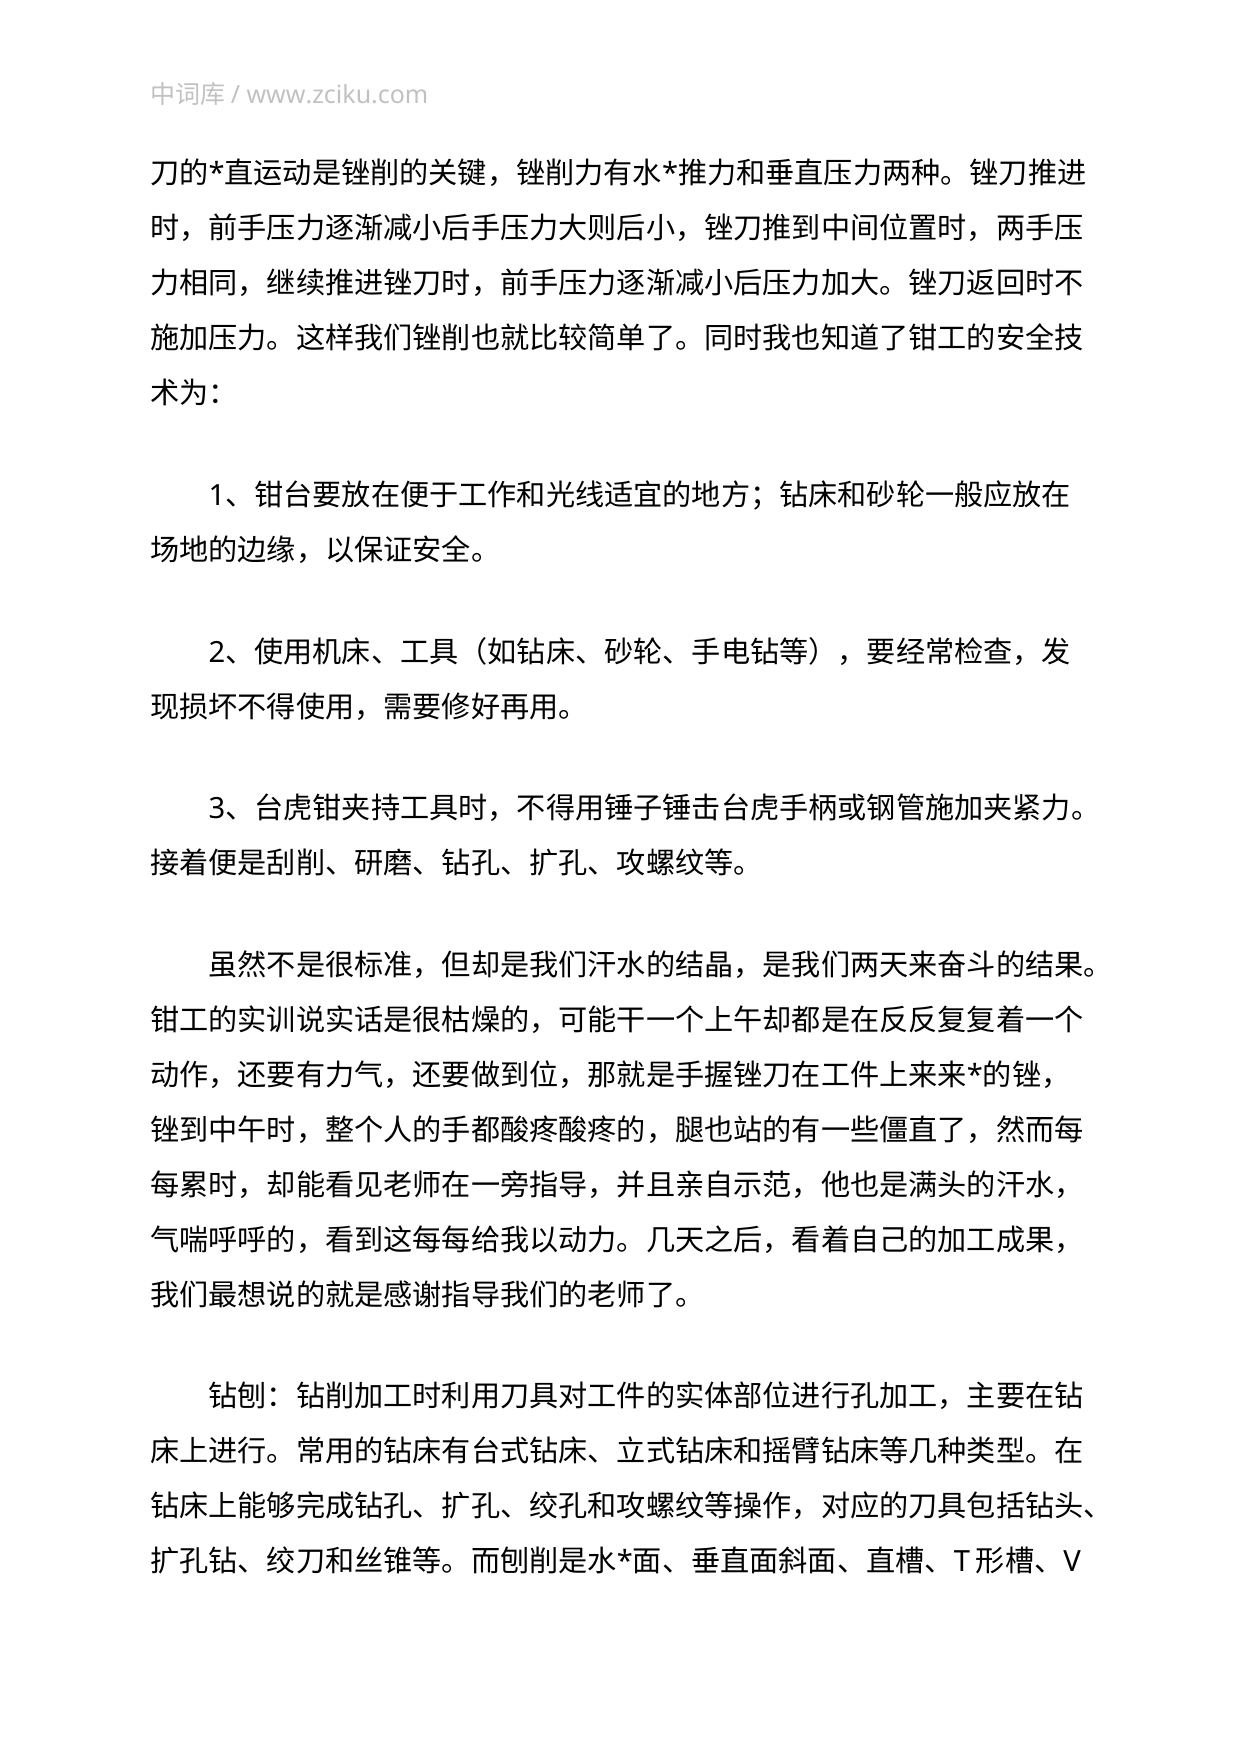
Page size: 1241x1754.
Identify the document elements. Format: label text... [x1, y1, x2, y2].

text 2、使用机床、工具（如钻床、砂轮、手电钻等），要经常检查，发现损坏不得使用，需要修好再用。 [150, 628, 1090, 726]
text 3、台虎钳夹持工具时，不得用锤子锤击台虎手柄或钢管施加夹紧力。接着便是刮削、研磨、钻孔、扩孔、攻螺纹等。 [150, 785, 1090, 882]
text 1、钳台要放在便于工作和光线适宜的地方；钻床和砂轮一般应放在场地的边缘，以保证安全。 [150, 471, 1090, 569]
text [150, 1373, 1090, 1580]
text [150, 150, 1090, 412]
text 虽然不是很标准，但却是我们汗水的结晶，是我们两天来奋斗的结果。钳工的实训说实话是很枯燥的，可能干一个上午却都是在反反复复着一个动作，还要有力气，还要做到位，那就是手握锉刀在工件上来来*的锉，锉到中午时，整个人的手都酸疼酸疼的，腿也站的有一些僵直了，然而每每累时，却能看见老师在一旁指导，并且亲自示范，他也是满头的汗水，气喘呼呼的，看到这每每给我以动力。几天之后，看着自己的加工成果，我们最想说的就是感谢指导我们的老师了。 [150, 942, 1090, 1313]
